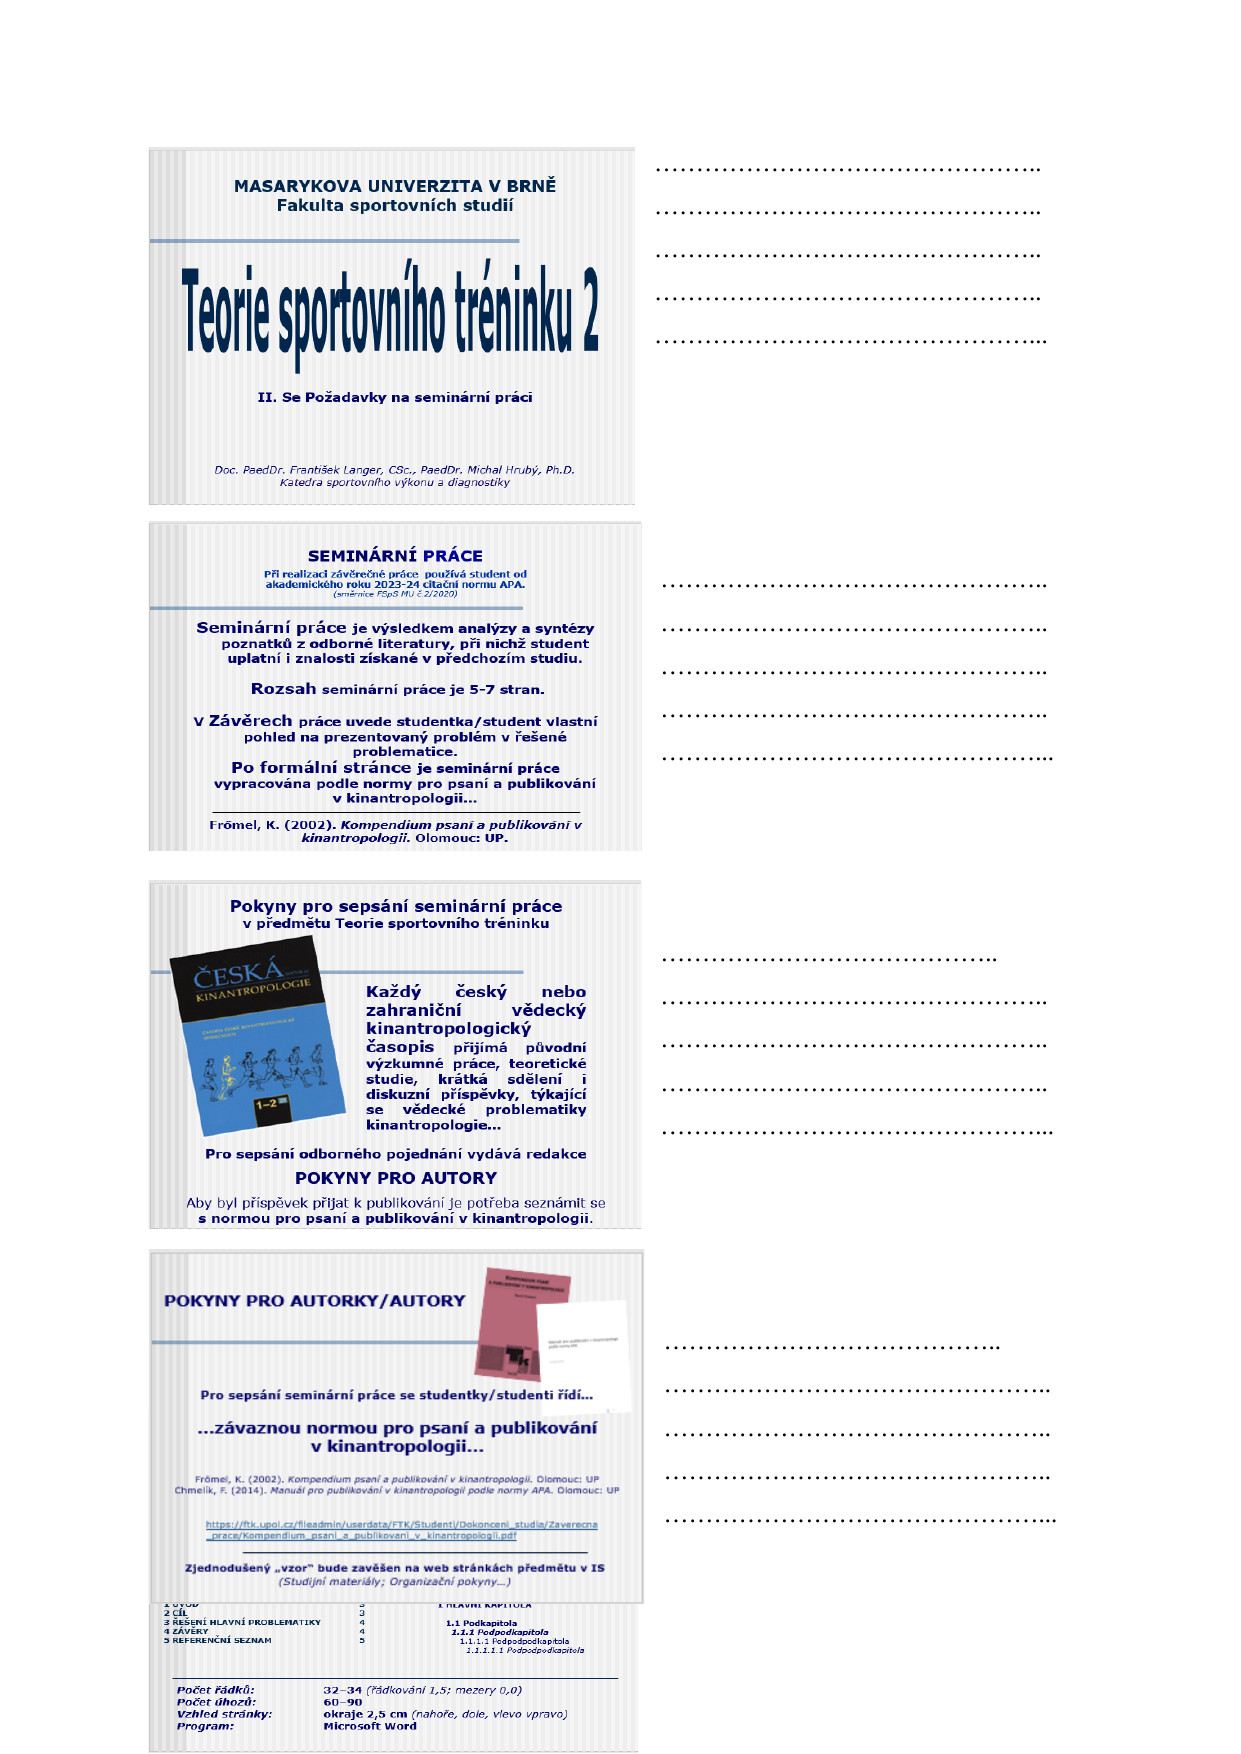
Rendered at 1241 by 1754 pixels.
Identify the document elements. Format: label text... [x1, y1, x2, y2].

text ……………………………………….. [641, 1068, 1093, 1096]
text ……………………………………….. [636, 148, 1093, 176]
text ……………………………………….. [641, 564, 1093, 593]
text ……………………………………….. [644, 1413, 1093, 1441]
picture [147, 521, 641, 849]
text ……………………………………….. [641, 694, 1093, 723]
text ………………………………….. [644, 1326, 1093, 1355]
text ……………………………………….. [641, 981, 1093, 1010]
picture [147, 1249, 644, 1752]
text ……………………………………….. [644, 1369, 1093, 1398]
picture [147, 880, 641, 1228]
text ……………………………………….. [641, 1024, 1093, 1053]
text ………………………………………... [636, 320, 1093, 349]
text ………………………………………... [644, 1499, 1093, 1528]
text ………………………………………... [641, 737, 1093, 766]
picture [147, 147, 636, 504]
text ……………………………………….. [641, 608, 1093, 636]
text ……………………………………….. [636, 191, 1093, 219]
text ……………………………………….. [636, 277, 1093, 306]
text ……………………………………….. [641, 651, 1093, 679]
text ………………………………….. [641, 938, 1093, 967]
text ……………………………………….. [636, 234, 1093, 263]
text ………………………………………... [641, 1111, 1093, 1139]
text ……………………………………….. [644, 1456, 1093, 1484]
